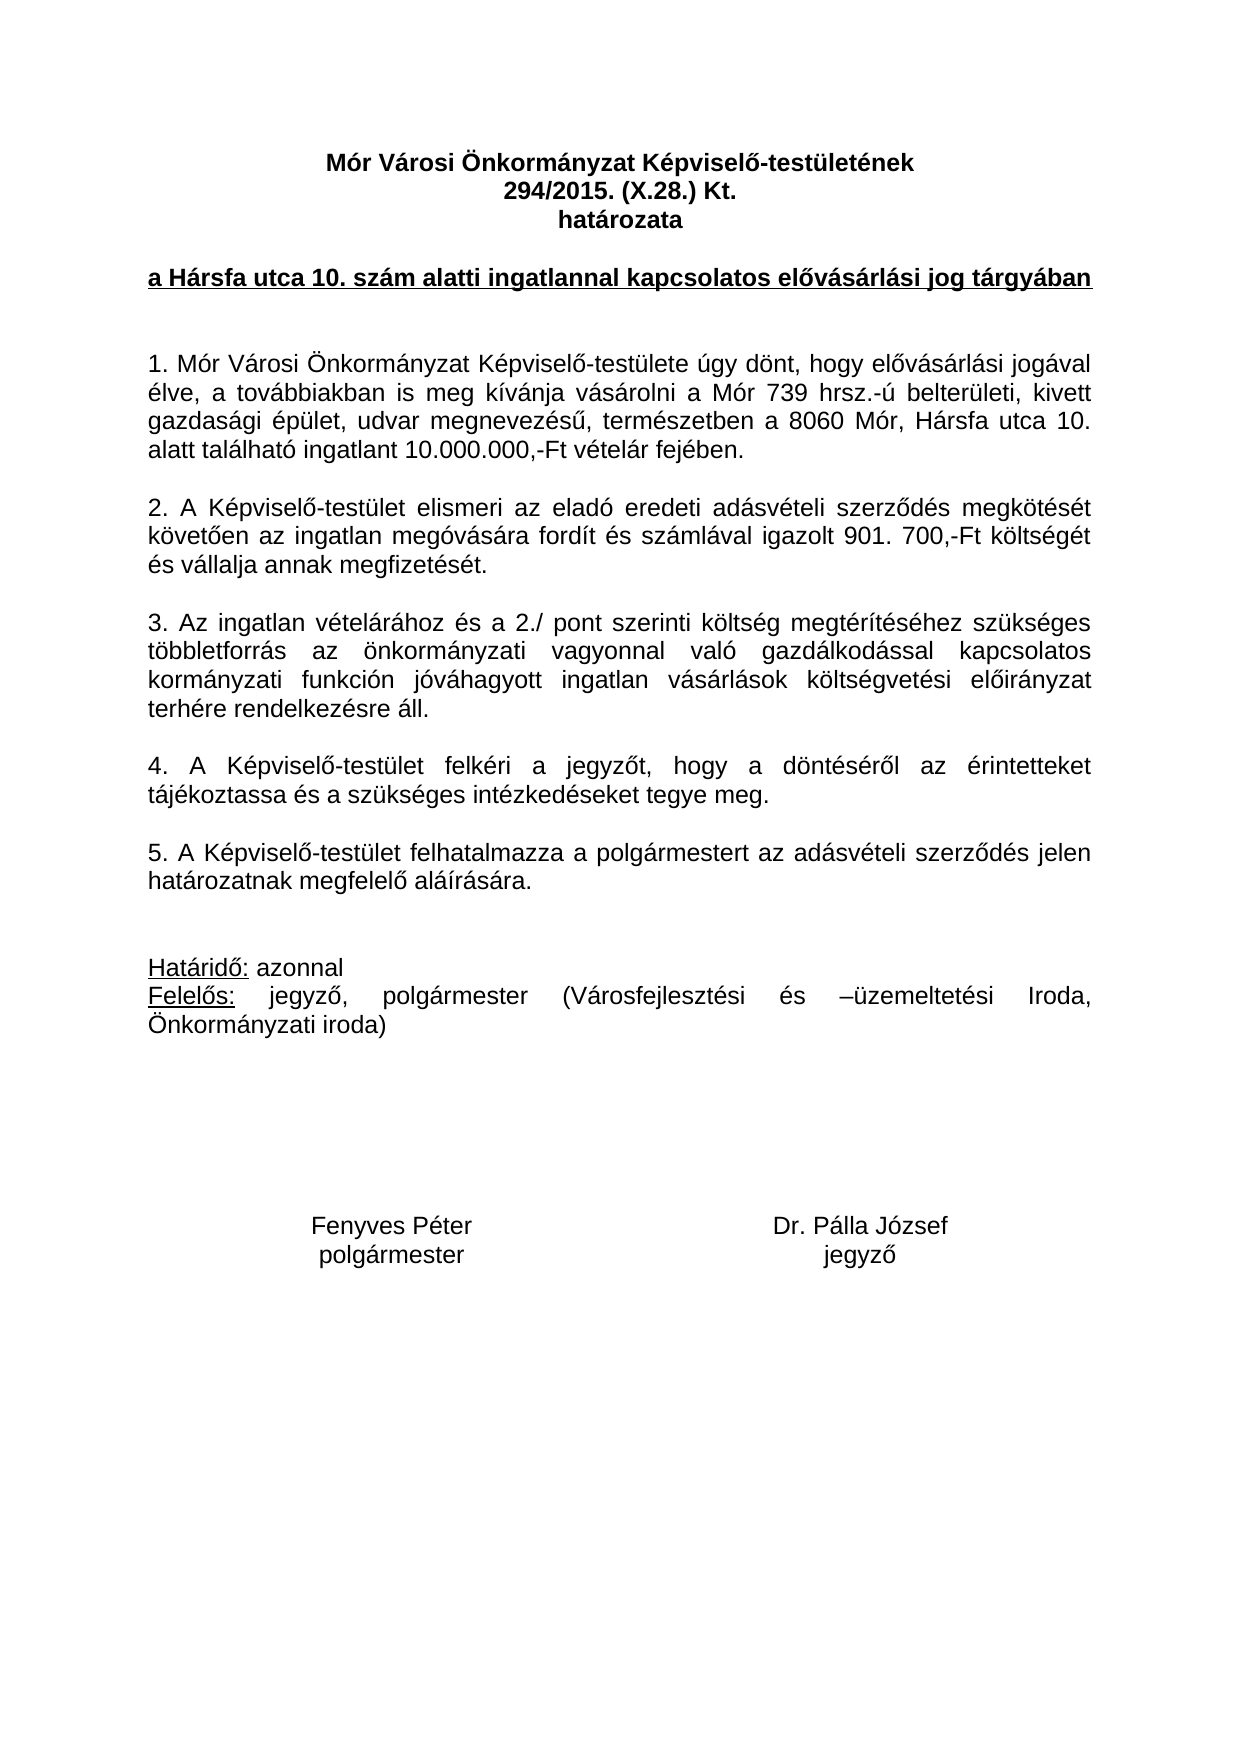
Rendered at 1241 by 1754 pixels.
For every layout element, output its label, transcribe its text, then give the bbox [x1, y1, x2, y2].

text Mór Városi Önkormányzat Képviselő-testületének [148, 148, 1093, 176]
text a Hársfa utca 10. szám alatti ingatlannal kapcsolatos elővásárlási jog tárgyában [148, 263, 1093, 288]
text polgármester jegyző [148, 1240, 1093, 1269]
text Felelős: jegyző, polgármester (Városfejlesztési és –üzemeltetési Iroda, Önkormányzati iroda) [148, 981, 1093, 1039]
text 3. Az ingatlan vételárához és a 2./ pont szerinti költség megtérítéséhez szükséges többletforrás az önkormányzati vagyonnal való gazdálkodással kapcsolatos kormányzati funkción jóváhagyott ingatlan vásárlások költségvetési előirányzat terhére rendelkezésre áll. [148, 608, 1093, 723]
text 5. A Képviselő-testület felhatalmazza a polgármestert az adásvételi szerződés jelen határozatnak megfelelő aláírására. [148, 838, 1093, 895]
text Határidő: azonnal [148, 953, 1093, 981]
text 1. Mór Városi Önkormányzat Képviselő-testülete úgy dönt, hogy elővásárlási jogával élve, a továbbiakban is meg kívánja vásárolni a Mór 739 hrsz.-ú belterületi, kivett gazdasági épület, udvar megnevezésű, természetben a 8060 Mór, Hársfa utca 10. alatt található ingatlant 10.000.000,-Ft vételár fejében. [148, 349, 1093, 464]
text 294/2015. (X.28.) Kt. [148, 176, 1093, 205]
text 2. A Képviselő-testület elismeri az eladó eredeti adásvételi szerződés megkötését követően az ingatlan megóvására fordít és számlával igazolt 901. 700,-Ft költségét és vállalja annak megfizetését. [148, 493, 1093, 579]
text 4. A Képviselő-testület felkéri a jegyzőt, hogy a döntéséről az érintetteket tájékoztassa és a szükséges intézkedéseket tegye meg. [148, 751, 1093, 809]
text határozata [148, 205, 1093, 234]
text Fenyves Péter Dr. Pálla József [148, 1211, 1093, 1240]
